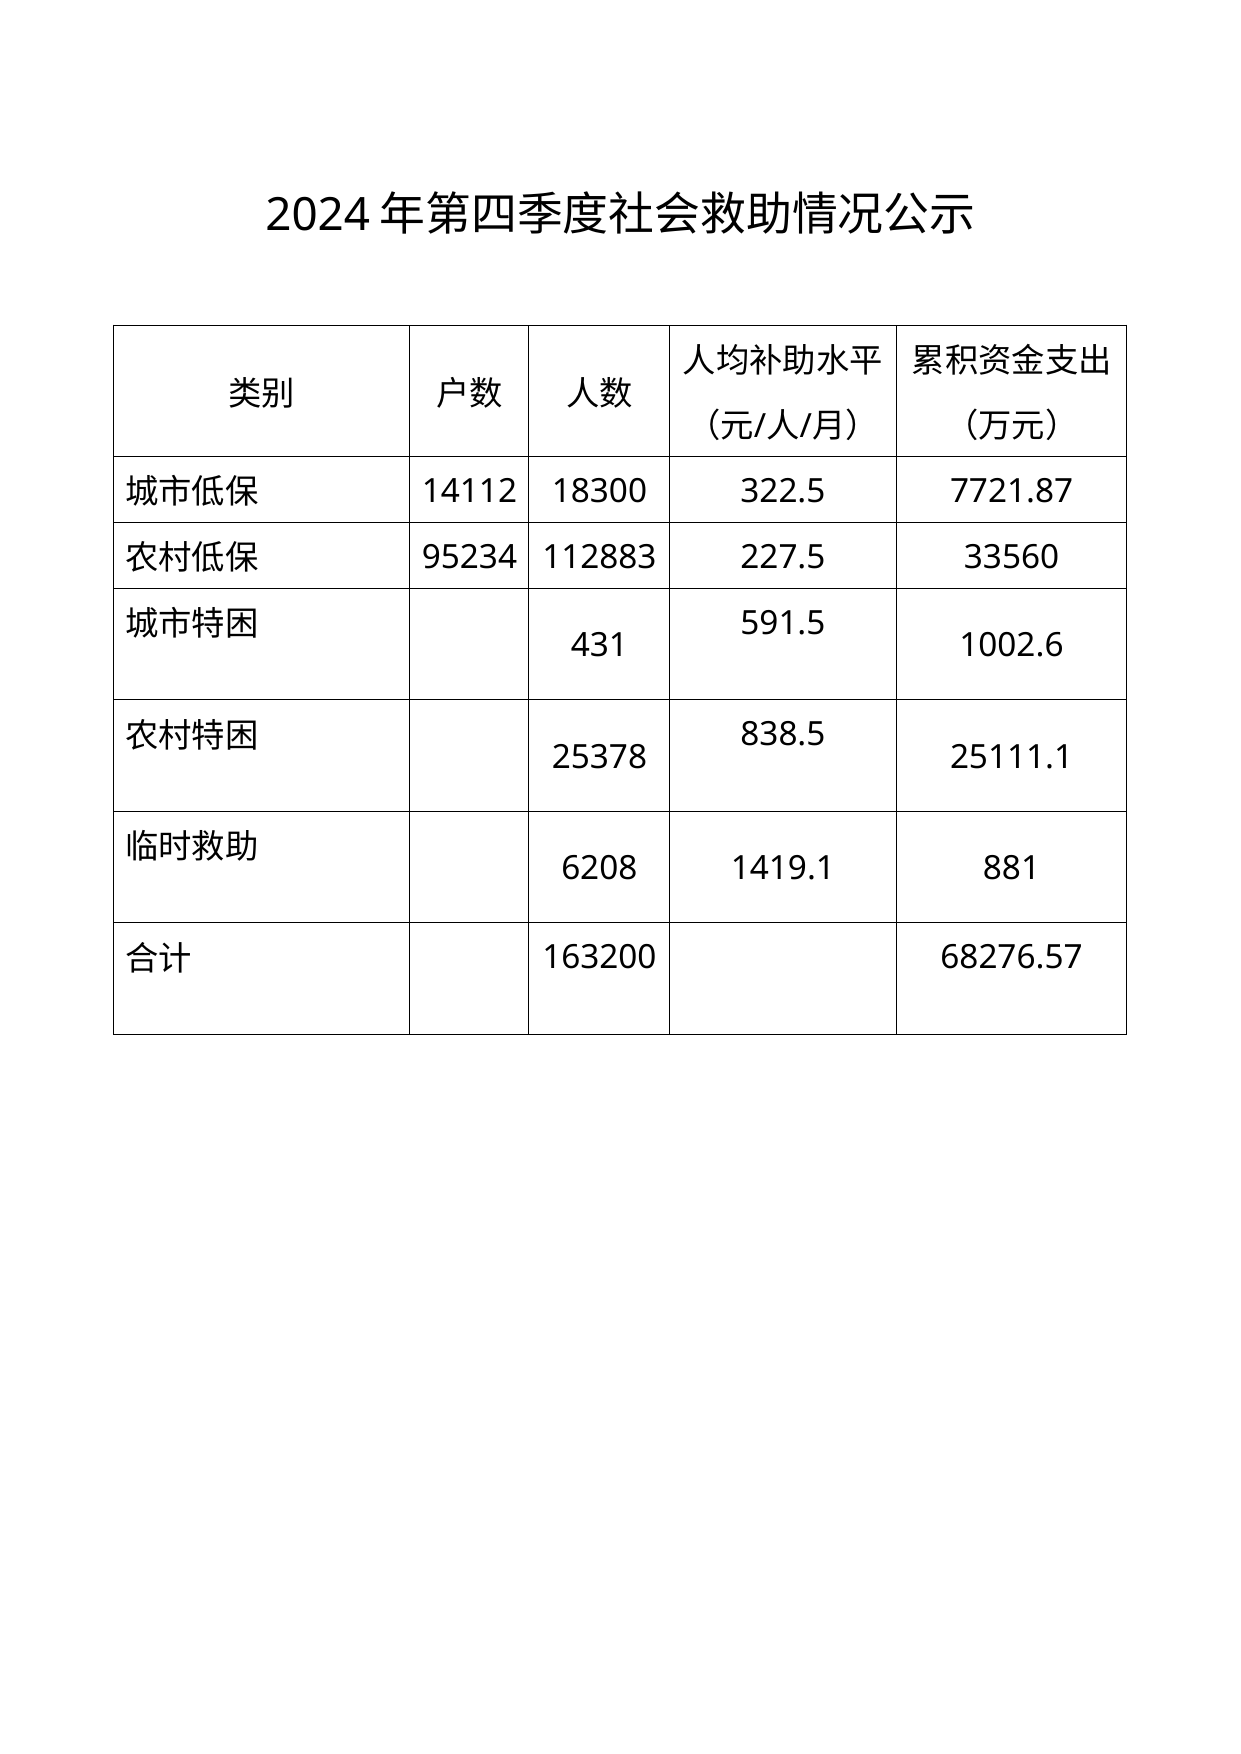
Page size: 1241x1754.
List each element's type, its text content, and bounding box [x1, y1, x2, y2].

table_cell 112883 [529, 523, 669, 588]
table_cell 城市低保 [114, 457, 409, 522]
table_cell 227.5 [670, 523, 896, 588]
table_cell 农村特困 [114, 700, 409, 811]
table_cell [670, 923, 896, 1033]
table_header 户数 [410, 326, 528, 456]
table_cell 14112 [410, 457, 528, 522]
table_cell 881 [897, 812, 1126, 922]
table_cell 322.5 [670, 457, 896, 522]
table_header 类别 [114, 326, 409, 456]
table_cell [410, 589, 528, 699]
table_cell 1419.1 [670, 812, 896, 922]
table_cell [410, 700, 528, 811]
table_cell 163200 [529, 923, 669, 1033]
table_cell 7721.87 [897, 457, 1126, 522]
table_cell 431 [529, 589, 669, 699]
table_cell 68276.57 [897, 923, 1126, 1033]
table_cell 95234 [410, 523, 528, 588]
table_header 人均补助水平（元/人/月） [670, 326, 896, 456]
table_cell 农村低保 [114, 523, 409, 588]
table_header 人数 [529, 326, 669, 456]
table_cell 临时救助 [114, 812, 409, 922]
table_cell 城市特困 [114, 589, 409, 699]
text 2024年第四季度社会救助情况公示 [187, 162, 1053, 259]
table_cell 合计 [114, 923, 409, 1033]
table_cell 25378 [529, 700, 669, 811]
table_cell [410, 812, 528, 922]
table_cell 25111.1 [897, 700, 1126, 811]
table_cell 18300 [529, 457, 669, 522]
table_cell 6208 [529, 812, 669, 922]
table_cell 1002.6 [897, 589, 1126, 699]
table_cell [410, 923, 528, 1033]
table_cell 33560 [897, 523, 1126, 588]
table_header 累积资金支出（万元） [897, 326, 1126, 456]
table_cell 838.5 [670, 700, 896, 811]
table_cell 591.5 [670, 589, 896, 699]
